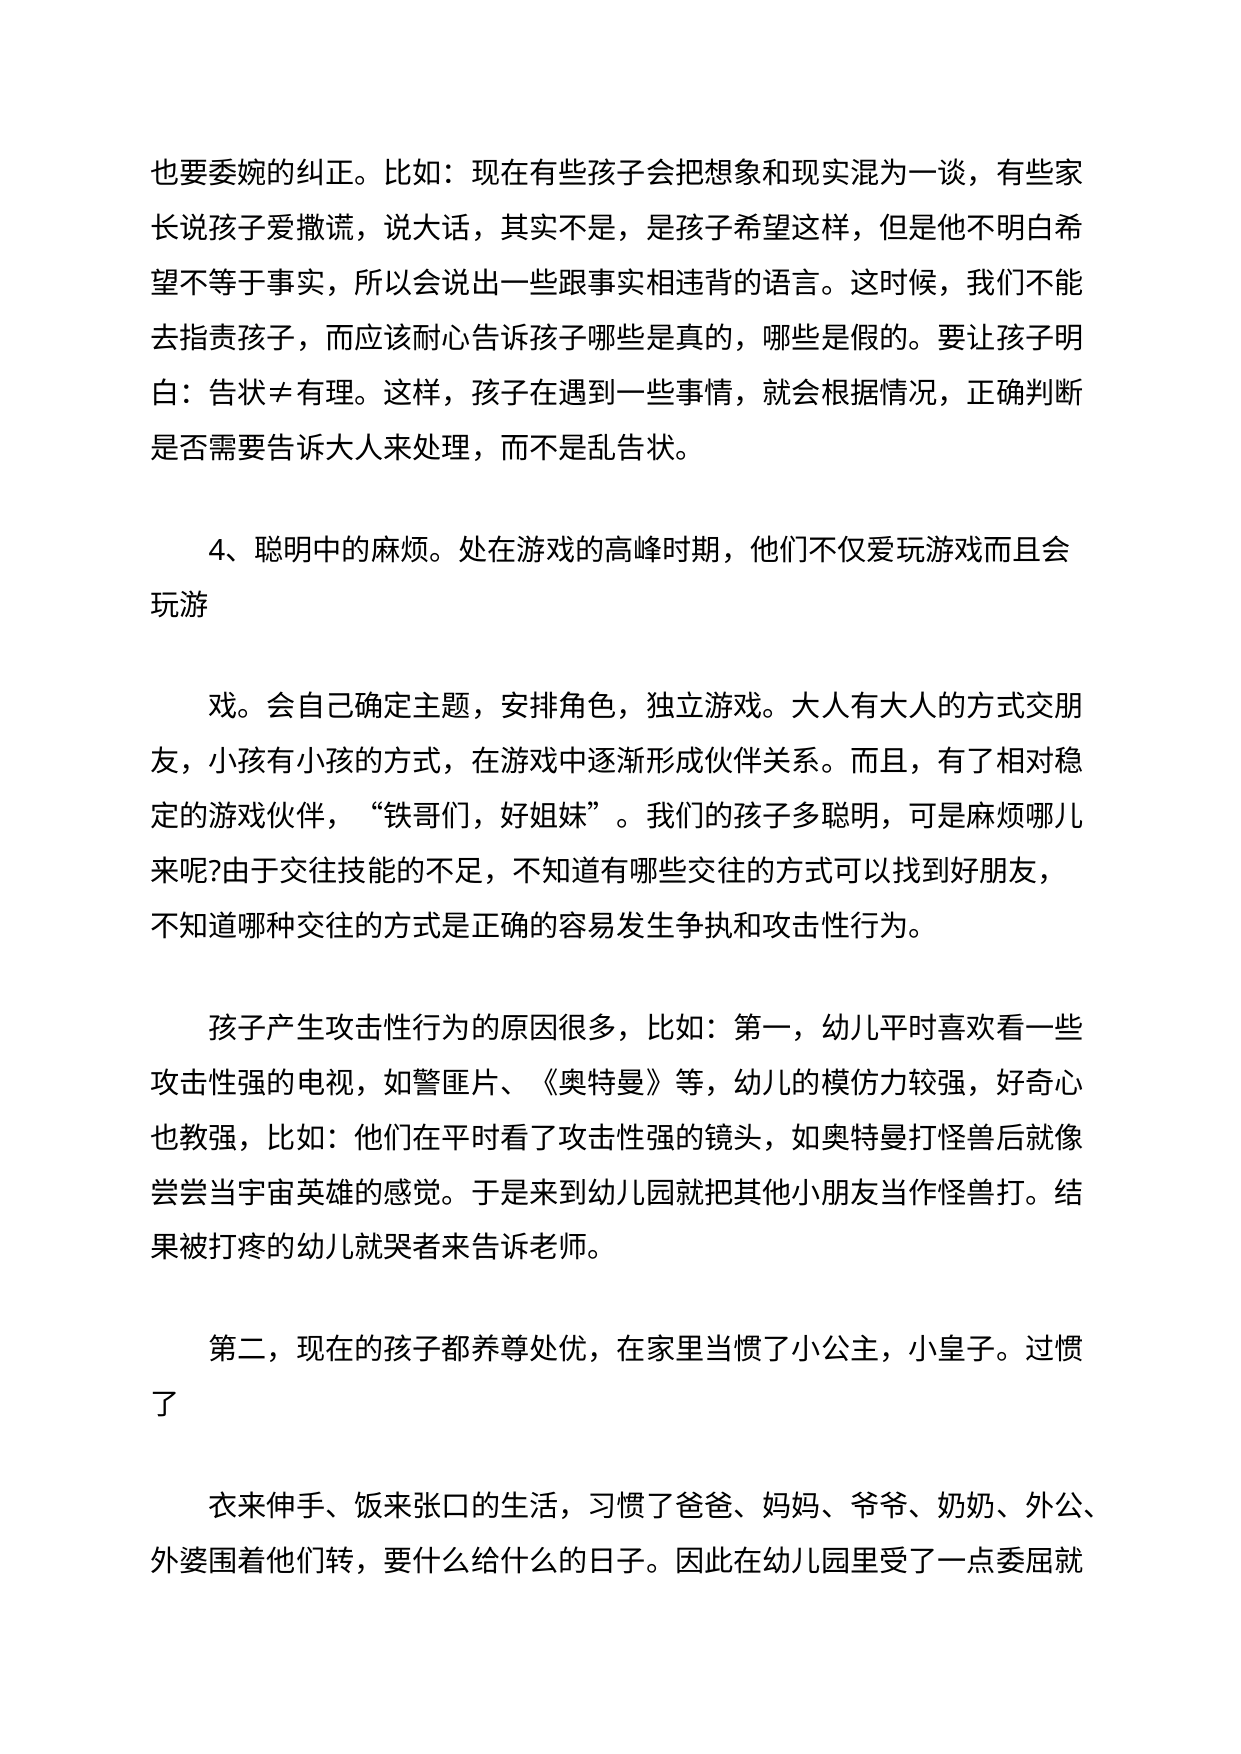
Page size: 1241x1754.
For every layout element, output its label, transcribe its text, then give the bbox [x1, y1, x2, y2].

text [150, 1482, 1090, 1580]
text 孩子产生攻击性行为的原因很多，比如：第一，幼儿平时喜欢看一些攻击性强的电视，如警匪片、《奥特曼》等，幼儿的模仿力较强，好奇心也教强，比如：他们在平时看了攻击性强的镜头，如奥特曼打怪兽后就像尝尝当宇宙英雄的感觉。于是来到幼儿园就把其他小朋友当作怪兽打。结果被打疼的幼儿就哭者来告诉老师。 [150, 1004, 1090, 1266]
text 戏。会自己确定主题，安排角色，独立游戏。大人有大人的方式交朋友，小孩有小孩的方式，在游戏中逐渐形成伙伴关系。而且，有了相对稳定的游戏伙伴，“铁哥们，好姐妹”。我们的孩子多聪明，可是麻烦哪儿来呢?由于交往技能的不足，不知道有哪些交往的方式可以找到好朋友，不知道哪种交往的方式是正确的容易发生争执和攻击性行为。 [150, 683, 1090, 945]
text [150, 150, 1090, 467]
text 4、聪明中的麻烦。处在游戏的高峰时期，他们不仅爱玩游戏而且会玩游 [150, 526, 1090, 623]
text 第二，现在的孩子都养尊处优，在家里当惯了小公主，小皇子。过惯了 [150, 1326, 1090, 1423]
